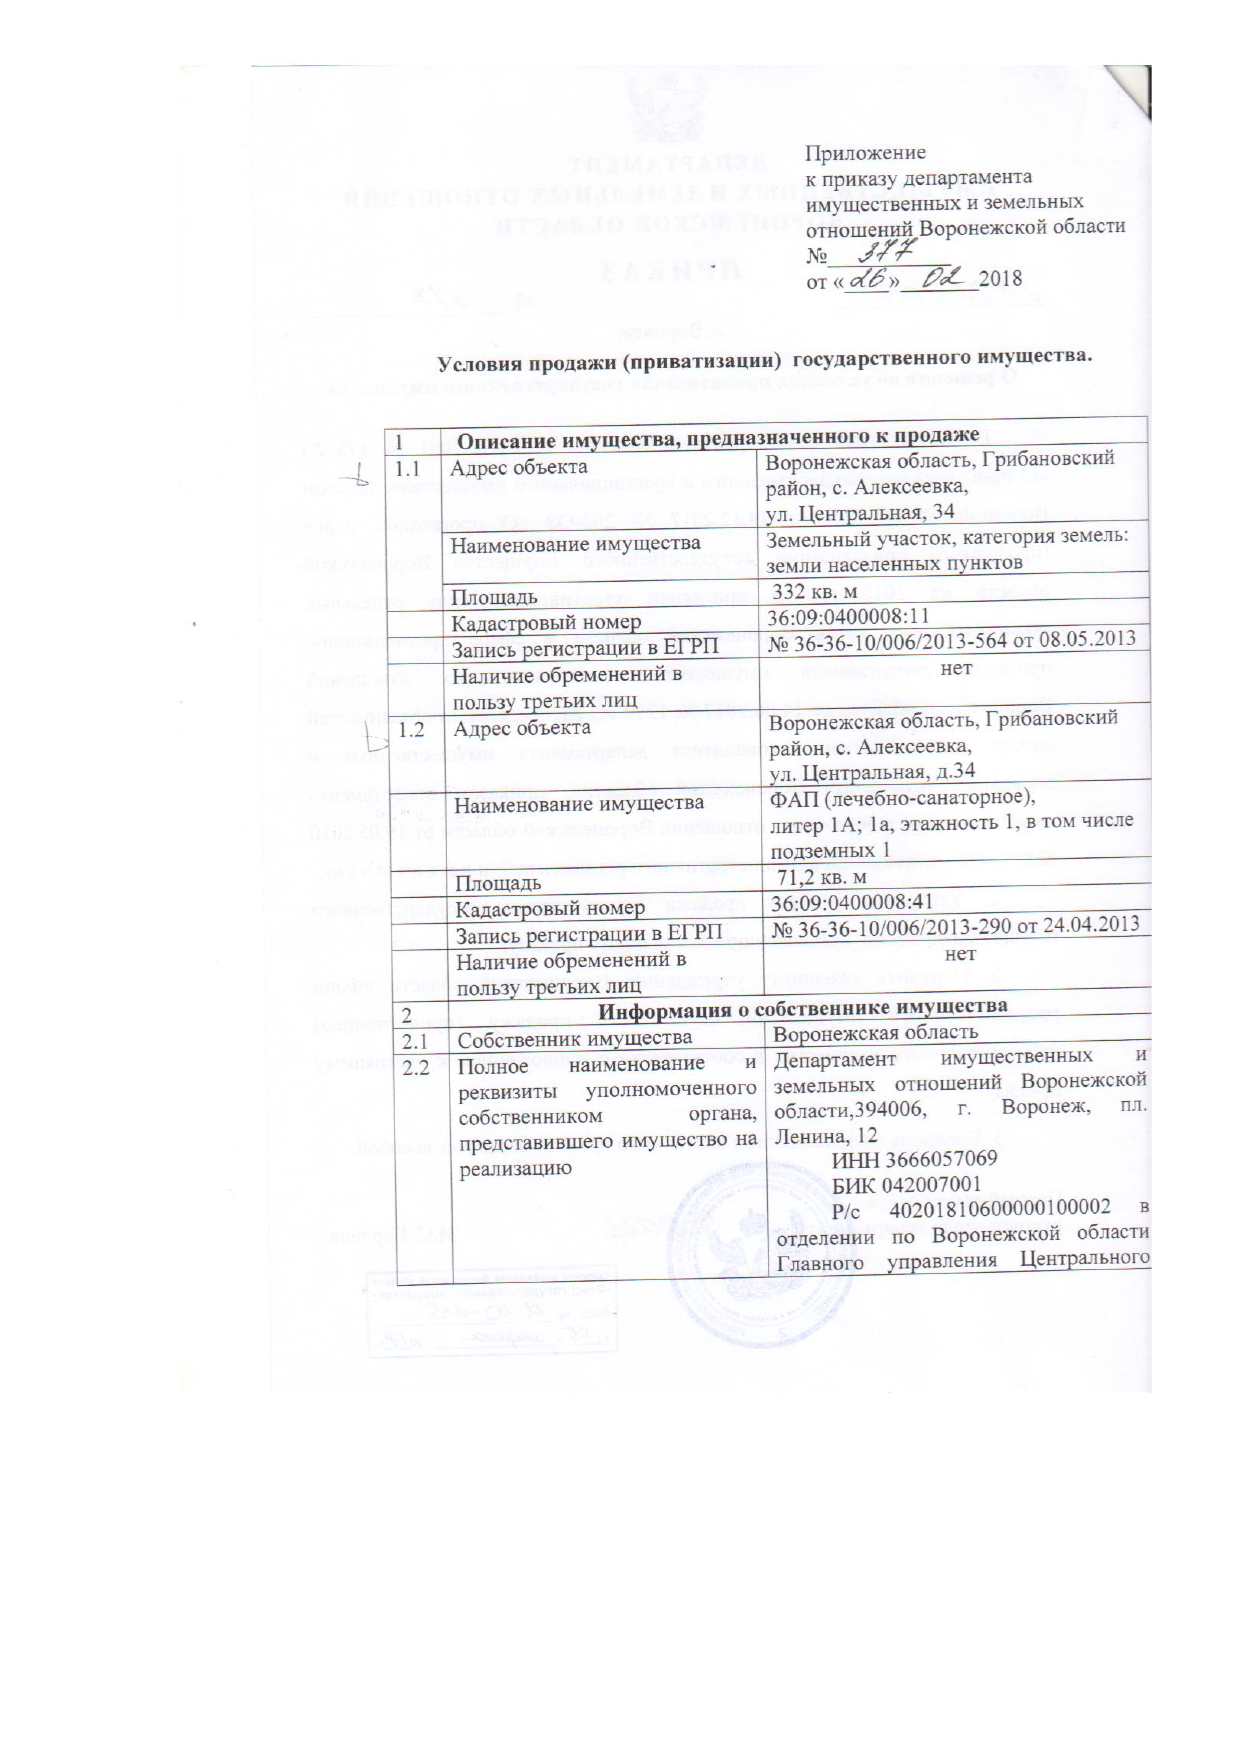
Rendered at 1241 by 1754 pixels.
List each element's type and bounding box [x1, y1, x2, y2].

picture [177, 59, 1152, 1397]
